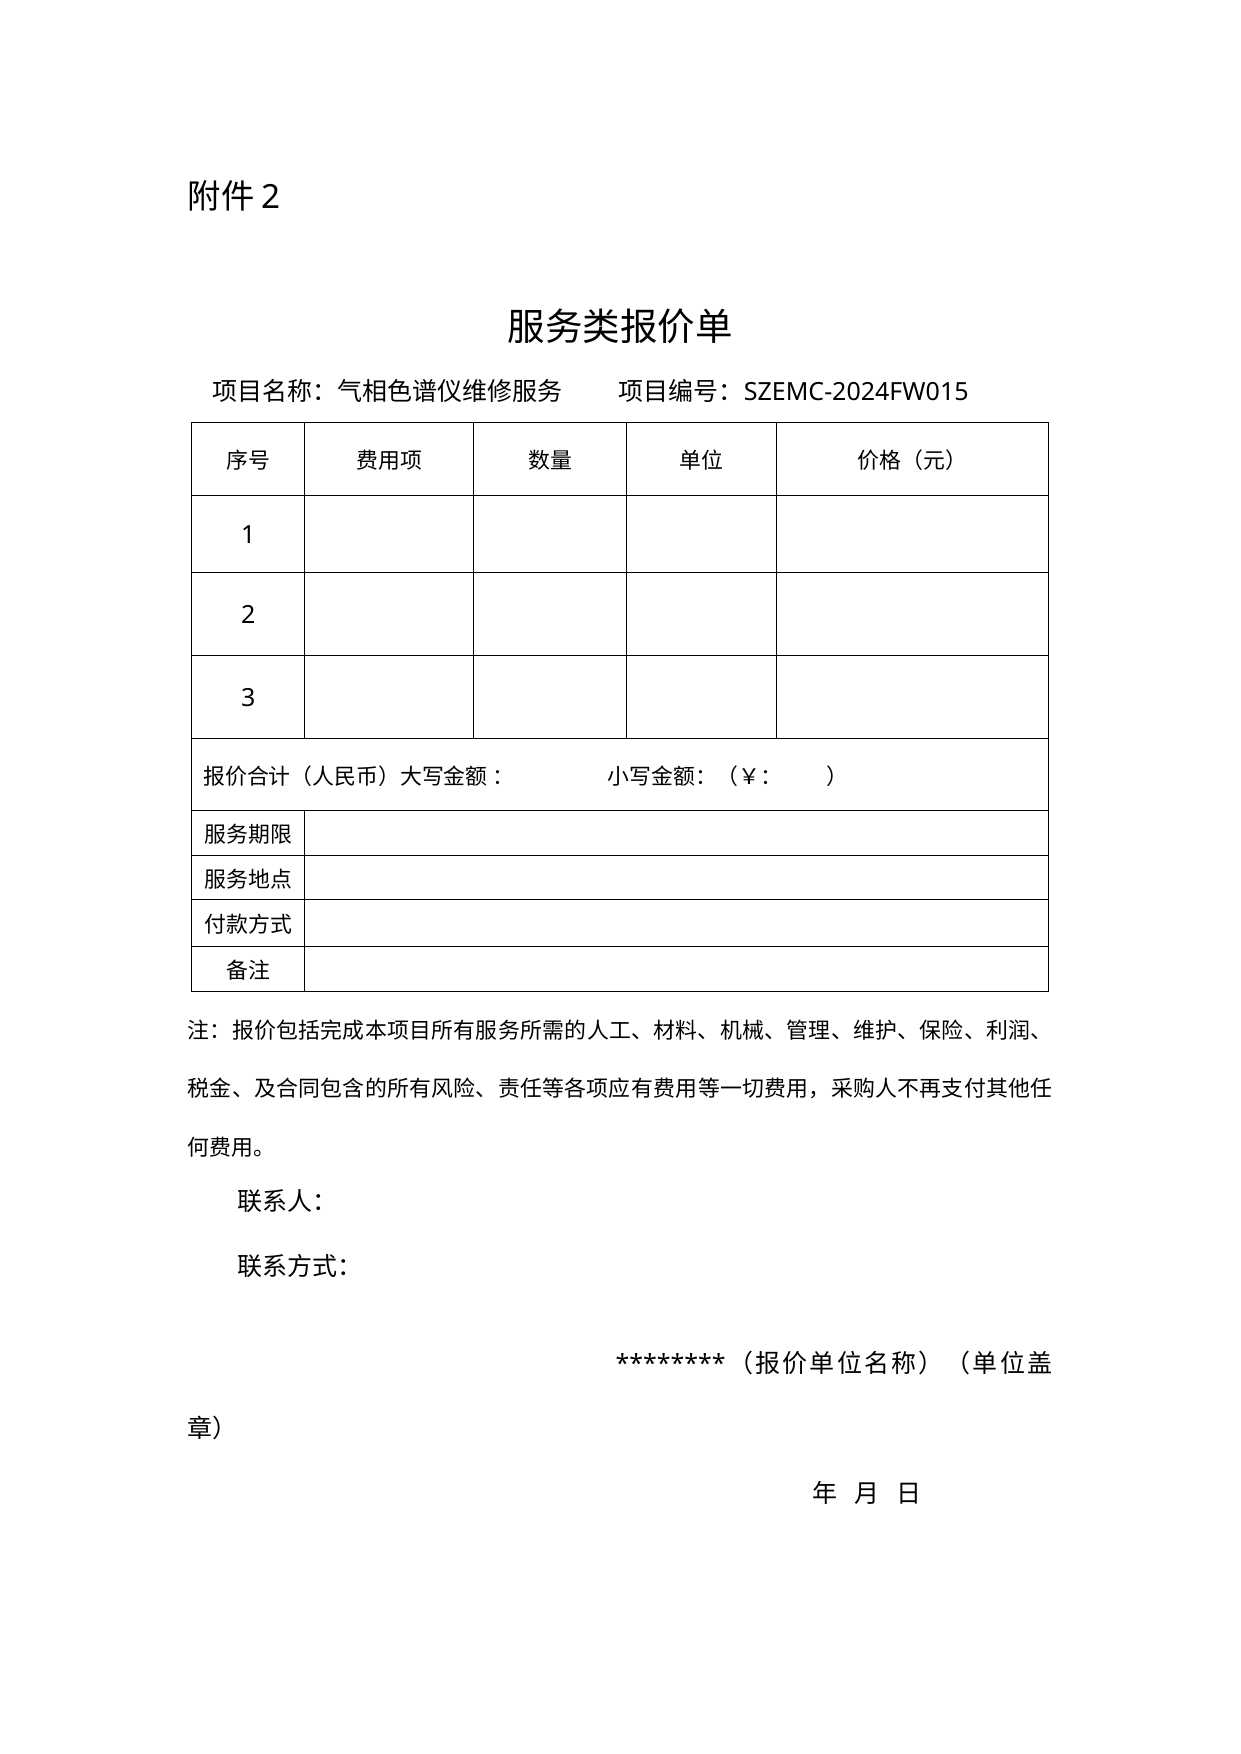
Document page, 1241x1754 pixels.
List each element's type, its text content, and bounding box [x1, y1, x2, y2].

text 项目名称：气相色谱仪维修服务 项目编号：SZEMC-2024FW015 [187, 357, 1053, 422]
text 附件2 [187, 162, 1053, 227]
text 服务类报价单 [187, 292, 1053, 357]
table_cell [627, 496, 776, 572]
table_cell [305, 947, 1048, 991]
table_cell 付款方式 [192, 900, 304, 946]
table_cell [777, 656, 1048, 738]
table_header 单位 [627, 423, 776, 495]
table_cell [474, 496, 626, 572]
table_cell [627, 573, 776, 654]
text 联系人： [187, 1167, 1053, 1232]
table_cell [305, 573, 473, 654]
table_cell [305, 656, 473, 738]
text 年 月 日 [187, 1459, 1053, 1524]
table_cell 服务期限 [192, 811, 304, 855]
table_cell 服务地点 [192, 856, 304, 899]
table_cell [305, 856, 1048, 899]
table_cell 2 [192, 573, 304, 654]
table_cell 3 [192, 656, 304, 738]
table_cell [474, 573, 626, 654]
table_cell [305, 900, 1048, 946]
table_cell 备注 [192, 947, 304, 991]
table_header 数量 [474, 423, 626, 495]
table_header 序号 [192, 423, 304, 495]
table_cell [305, 811, 1048, 855]
table_header 价格（元） [777, 423, 1048, 495]
text 注：报价包括完成本项目所有服务所需的人工、材料、机械、管理、维护、保险、利润、税金、及合同包含的所有风险、责任等各项应有费用等一切费用，采购人不再支付其他任何费用。 [187, 992, 1053, 1167]
text 联系方式： [187, 1232, 1053, 1297]
table_cell 1 [192, 496, 304, 572]
table_cell [474, 656, 626, 738]
table_cell 报价合计（人民币）大写金额 ： 小写金额：（￥： ） [192, 739, 1048, 810]
text ********（报价单位名称）（单位盖章） [187, 1329, 1053, 1459]
table_cell [777, 573, 1048, 654]
table_header 费用项 [305, 423, 473, 495]
table_cell [627, 656, 776, 738]
table_cell [305, 496, 473, 572]
table_cell [777, 496, 1048, 572]
